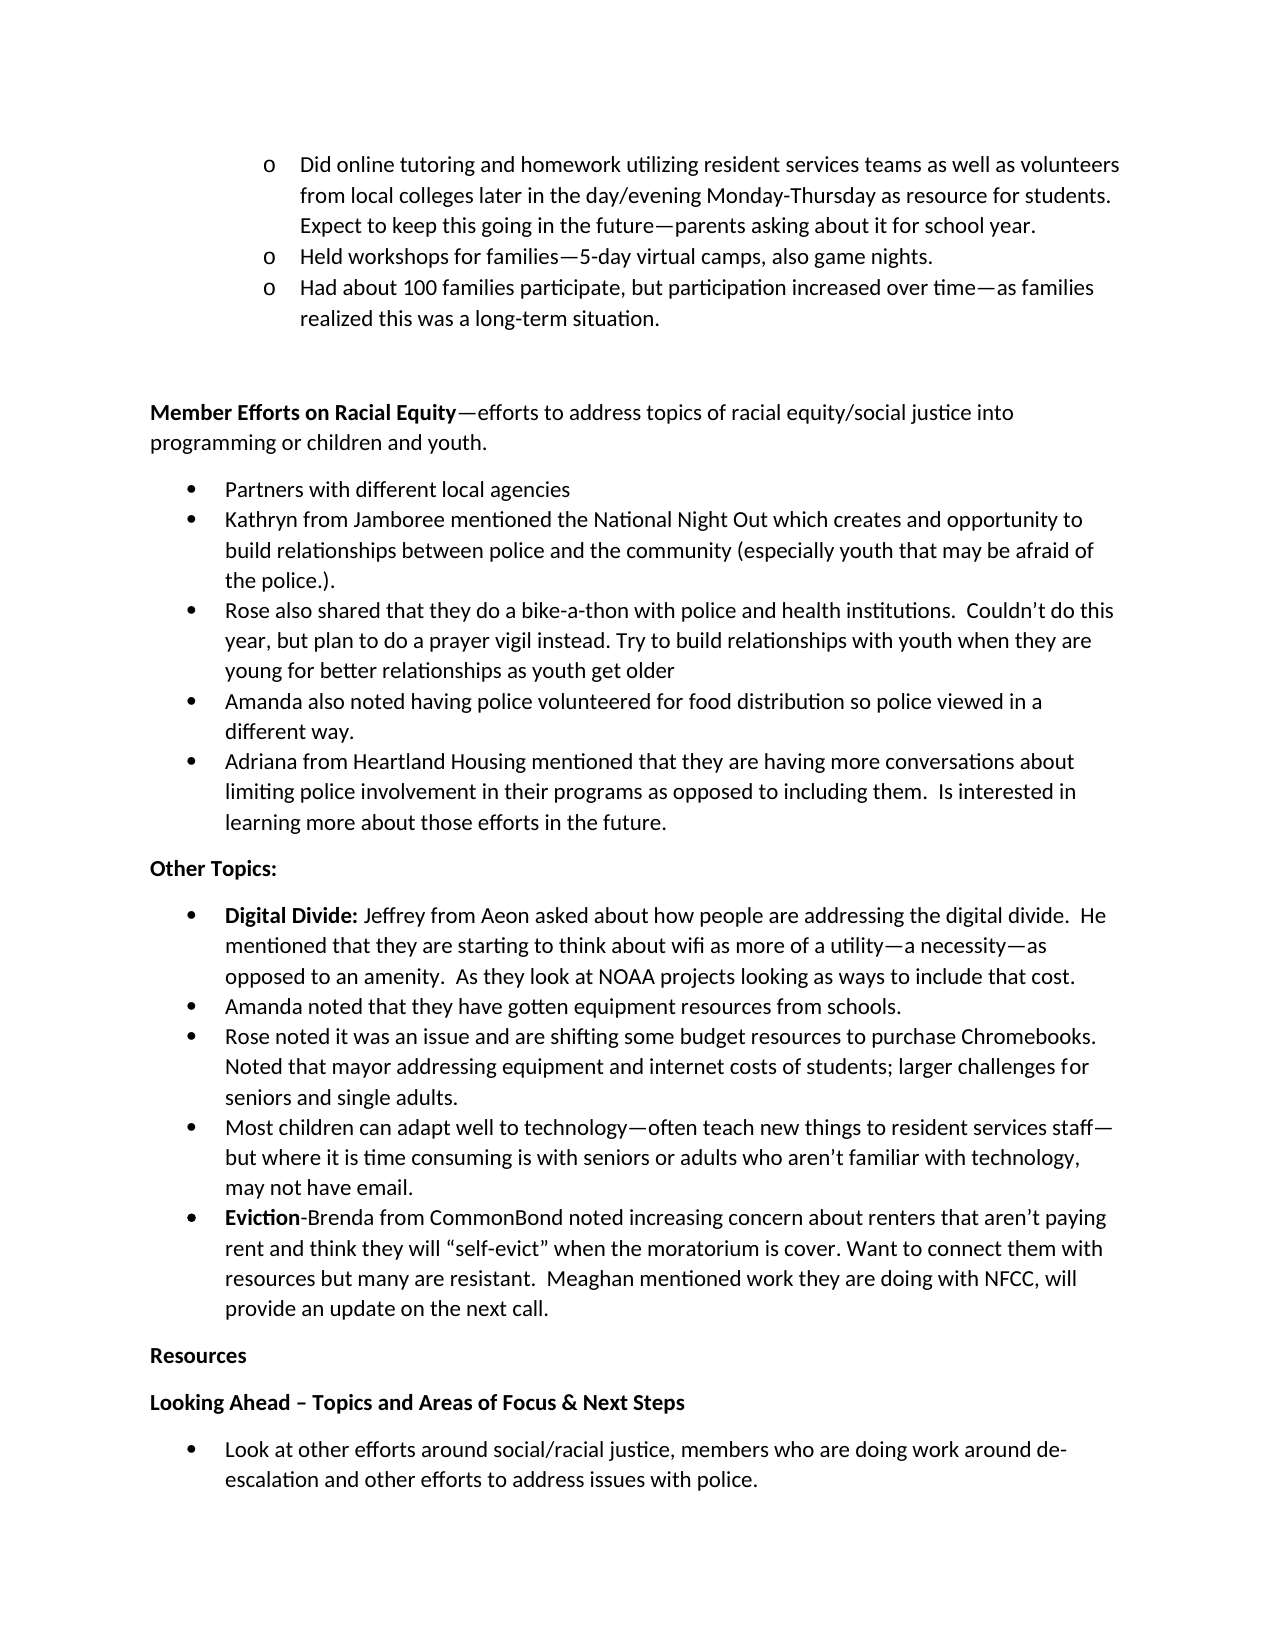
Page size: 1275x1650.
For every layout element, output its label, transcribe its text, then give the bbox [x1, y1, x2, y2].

list Adriana from Heartland Housing mentioned that they are having more conversations about limiting police involvement in their programs as opposed to including them. Is interested in learning more about those efforts in the future. [187, 747, 1125, 836]
list Did online tutoring and homework utilizing resident services teams as well as volunteers from local colleges later in the day/evening Monday-Thursday as resource for students. Expect to keep this going in the future—parents asking about it for school year. [262, 150, 1125, 239]
list Rose also shared that they do a bike-a-thon with police and health institutions. Couldn’t do this year, but plan to do a prayer vigil instead. Try to build relationships with youth when they are young for better relationships as youth get older [187, 596, 1125, 685]
text Member Efforts on Racial Equity—efforts to address topics of racial equity/social justice into programming or children and youth. [150, 398, 1125, 457]
text Looking Ahead – Topics and Areas of Focus & Next Steps [150, 1388, 1125, 1416]
list Kathryn from Jamboree mentioned the National Night Out which creates and opportunity to build relationships between police and the community (especially youth that may be afraid of the police.). [187, 506, 1125, 594]
list Amanda noted that they have gotten equipment resources from schools. [187, 992, 1125, 1020]
list Digital Divide: Jeffrey from Aeon asked about how people are addressing the digital divide. He mentioned that they are starting to think about wifi as more of a utility—a necessity—as opposed to an amenity. As they look at NOAA projects looking as ways to include that cost. [187, 901, 1125, 990]
list Eviction-Brenda from CommonBond noted increasing concern about renters that aren’t paying rent and think they will “self-evict” when the moratorium is cover. Want to connect them with resources but many are resistant. Meaghan mentioned work they are doing with NFCC, will provide an update on the next call. [187, 1203, 1125, 1322]
list Had about 100 families participate, but participation increased over time—as families realized this was a long-term situation. [262, 273, 1125, 333]
text Resources [150, 1341, 1125, 1369]
list Rose noted it was an issue and are shifting some budget resources to purchase Chromebooks. Noted that mayor addressing equipment and internet costs of students; larger challenges for seniors and single adults. [187, 1022, 1125, 1111]
list Amanda also noted having police volunteered for food distribution so police viewed in a different way. [187, 687, 1125, 745]
text Other Topics: [150, 854, 1125, 883]
list Most children can adapt well to technology—often teach new things to resident services staff—but where it is time consuming is with seniors or adults who aren’t familiar with technology, may not have email. [187, 1113, 1125, 1201]
list Look at other efforts around social/racial justice, members who are doing work around de-escalation and other efforts to address issues with police. [187, 1435, 1125, 1493]
list Held workshops for families—5-day virtual camps, also game nights. [262, 242, 1125, 271]
list Partners with different local agencies [187, 475, 1125, 503]
